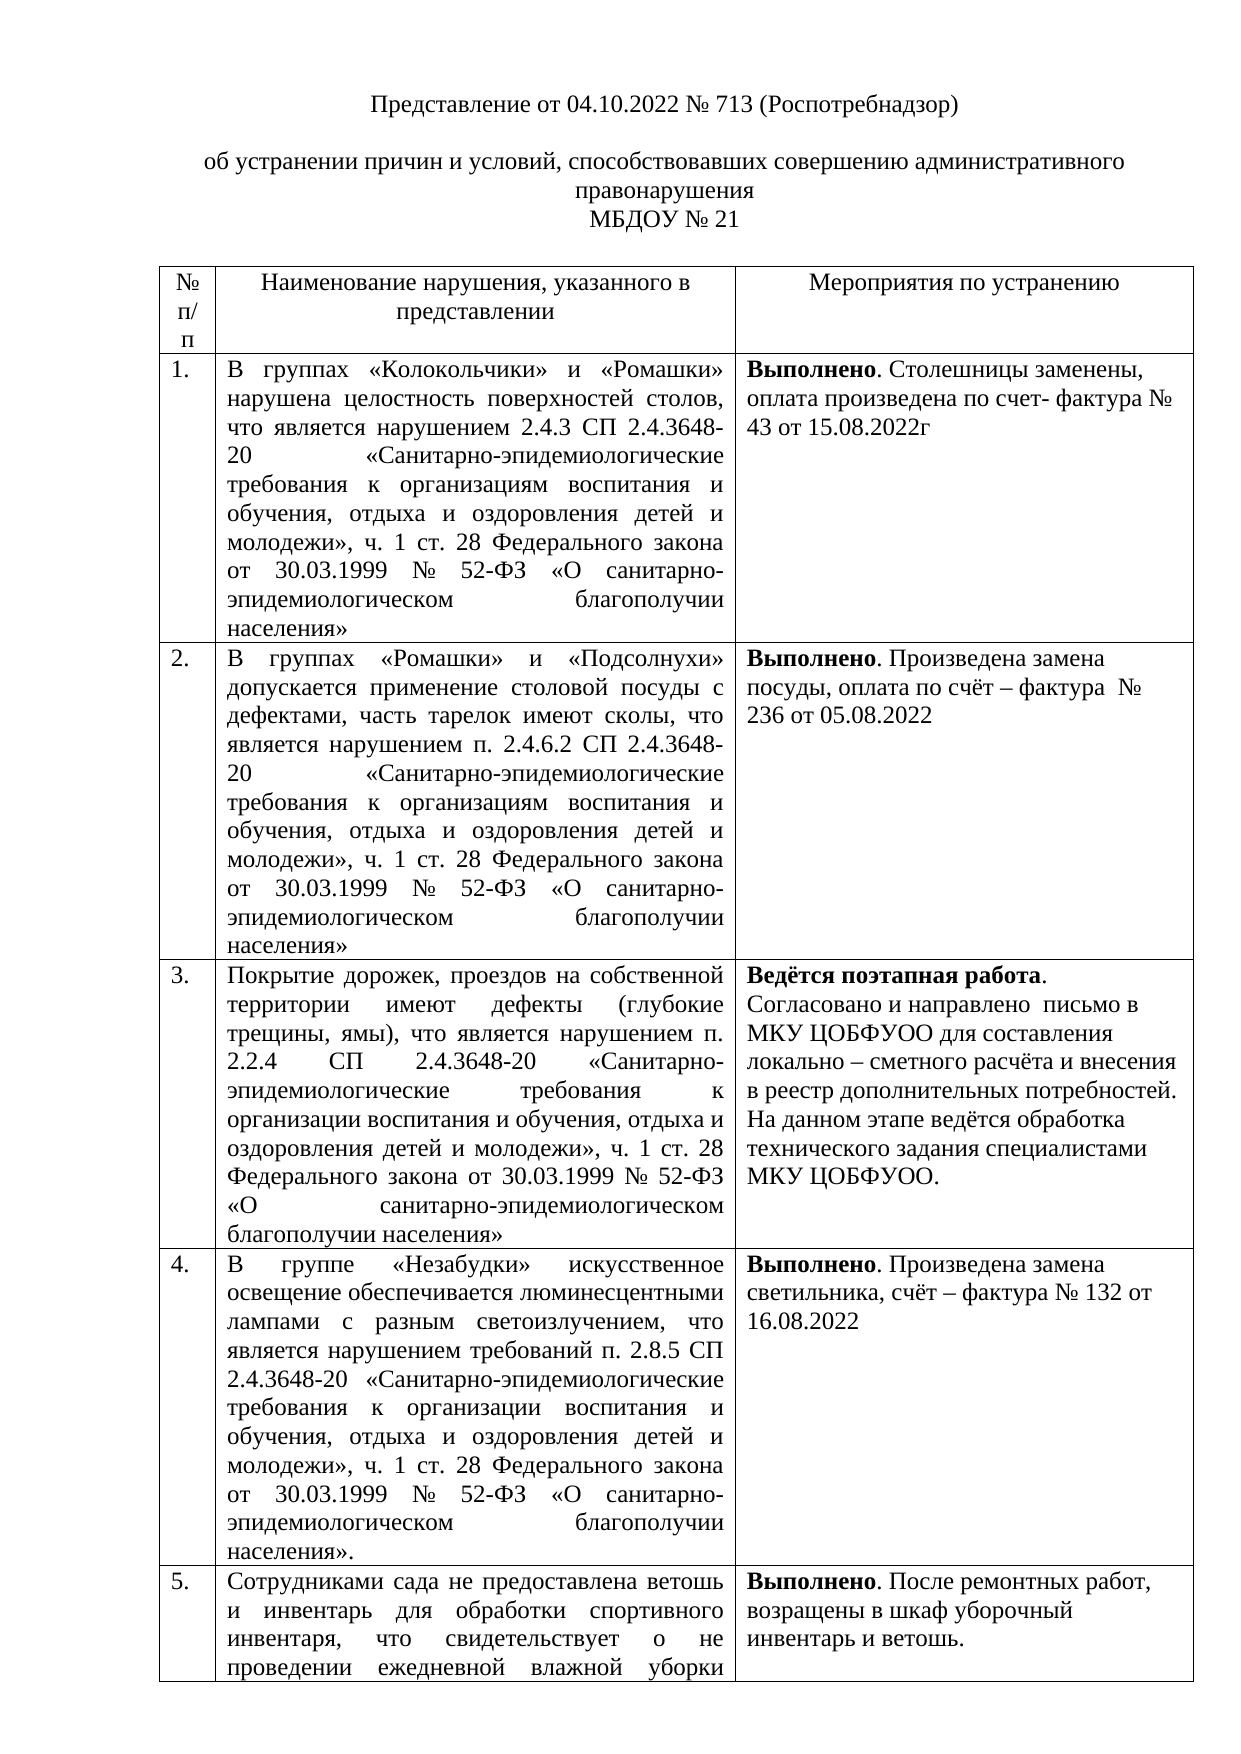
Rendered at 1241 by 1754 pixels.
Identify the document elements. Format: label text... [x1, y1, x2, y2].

table_cell 1. [160, 354, 215, 642]
text МБДОУ № 21 [177, 204, 1152, 232]
table_cell 5. [160, 1566, 215, 1681]
table_header Мероприятия по устранению [736, 267, 1193, 353]
table_header № п/п [160, 267, 215, 353]
text об устранении причин и условий, способствовавших совершению административного правонарушения [177, 146, 1152, 204]
table_cell Выполнено. Столешницы заменены, оплата произведена по счет- фактура № 43 от 15.08.2022г [736, 354, 1193, 642]
table_cell Выполнено. Произведена замена посуды, оплата по счёт – фактура № 236 от 05.08.2022 [736, 643, 1193, 959]
table_cell 2. [160, 643, 215, 959]
table_cell 3. [160, 960, 215, 1248]
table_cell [736, 1566, 1193, 1681]
text Представление от 04.10.2022 № 713 (Роспотребнадзор) [177, 89, 1152, 117]
table_cell В группах «Ромашки» и «Подсолнухи» допускается применение столовой посуды с дефектами, часть тарелок имеют сколы, что является нарушением п. 2.4.6.2 СП 2.4.3648-20 «Санитарно-эпидемиологические требования к организациям воспитания и обучения, отдыха и оздоровления детей и молодежи», ч. 1 ст. 28 Федерального закона от 30.03.1999 № 52-ФЗ «О санитарно-эпидемиологическом благополучии населения» [216, 643, 735, 959]
table_cell Ведётся поэтапная работа. Согласовано и направлено письмо в МКУ ЦОБФУОО для составления локально – сметного расчёта и внесения в реестр дополнительных потребностей. На данном этапе ведётся обработка технического задания специалистами МКУ ЦОБФУОО. [736, 960, 1193, 1248]
table_cell В группах «Колокольчики» и «Ромашки» нарушена целостность поверхностей столов, что является нарушением 2.4.3 СП 2.4.3648-20 «Санитарно-эпидемиологические требования к организациям воспитания и обучения, отдыха и оздоровления детей и молодежи», ч. 1 ст. 28 Федерального закона от 30.03.1999 № 52-ФЗ «О санитарно-эпидемиологическом благополучии населения» [216, 354, 735, 642]
table_cell В группе «Незабудки» искусственное освещение обеспечивается люминесцентными лампами с разным светоизлучением, что является нарушением требований п. 2.8.5 СП 2.4.3648-20 «Санитарно-эпидемиологические требования к организации воспитания и обучения, отдыха и оздоровления детей и молодежи», ч. 1 ст. 28 Федерального закона от 30.03.1999 № 52-ФЗ «О санитарно-эпидемиологическом благополучии населения». [216, 1249, 735, 1565]
table_header Наименование нарушения, указанного в представлении [216, 267, 735, 353]
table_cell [216, 1566, 735, 1681]
table_cell 4. [160, 1249, 215, 1565]
table_cell Покрытие дорожек, проездов на собственной территории имеют дефекты (глубокие трещины, ямы), что является нарушением п. 2.2.4 СП 2.4.3648-20 «Санитарно-эпидемиологические требования к организации воспитания и обучения, отдыха и оздоровления детей и молодежи», ч. 1 ст. 28 Федерального закона от 30.03.1999 № 52-ФЗ «О санитарно-эпидемиологическом благополучии населения» [216, 960, 735, 1248]
table_cell Выполнено. Произведена замена светильника, счёт – фактура № 132 от 16.08.2022 [736, 1249, 1193, 1565]
